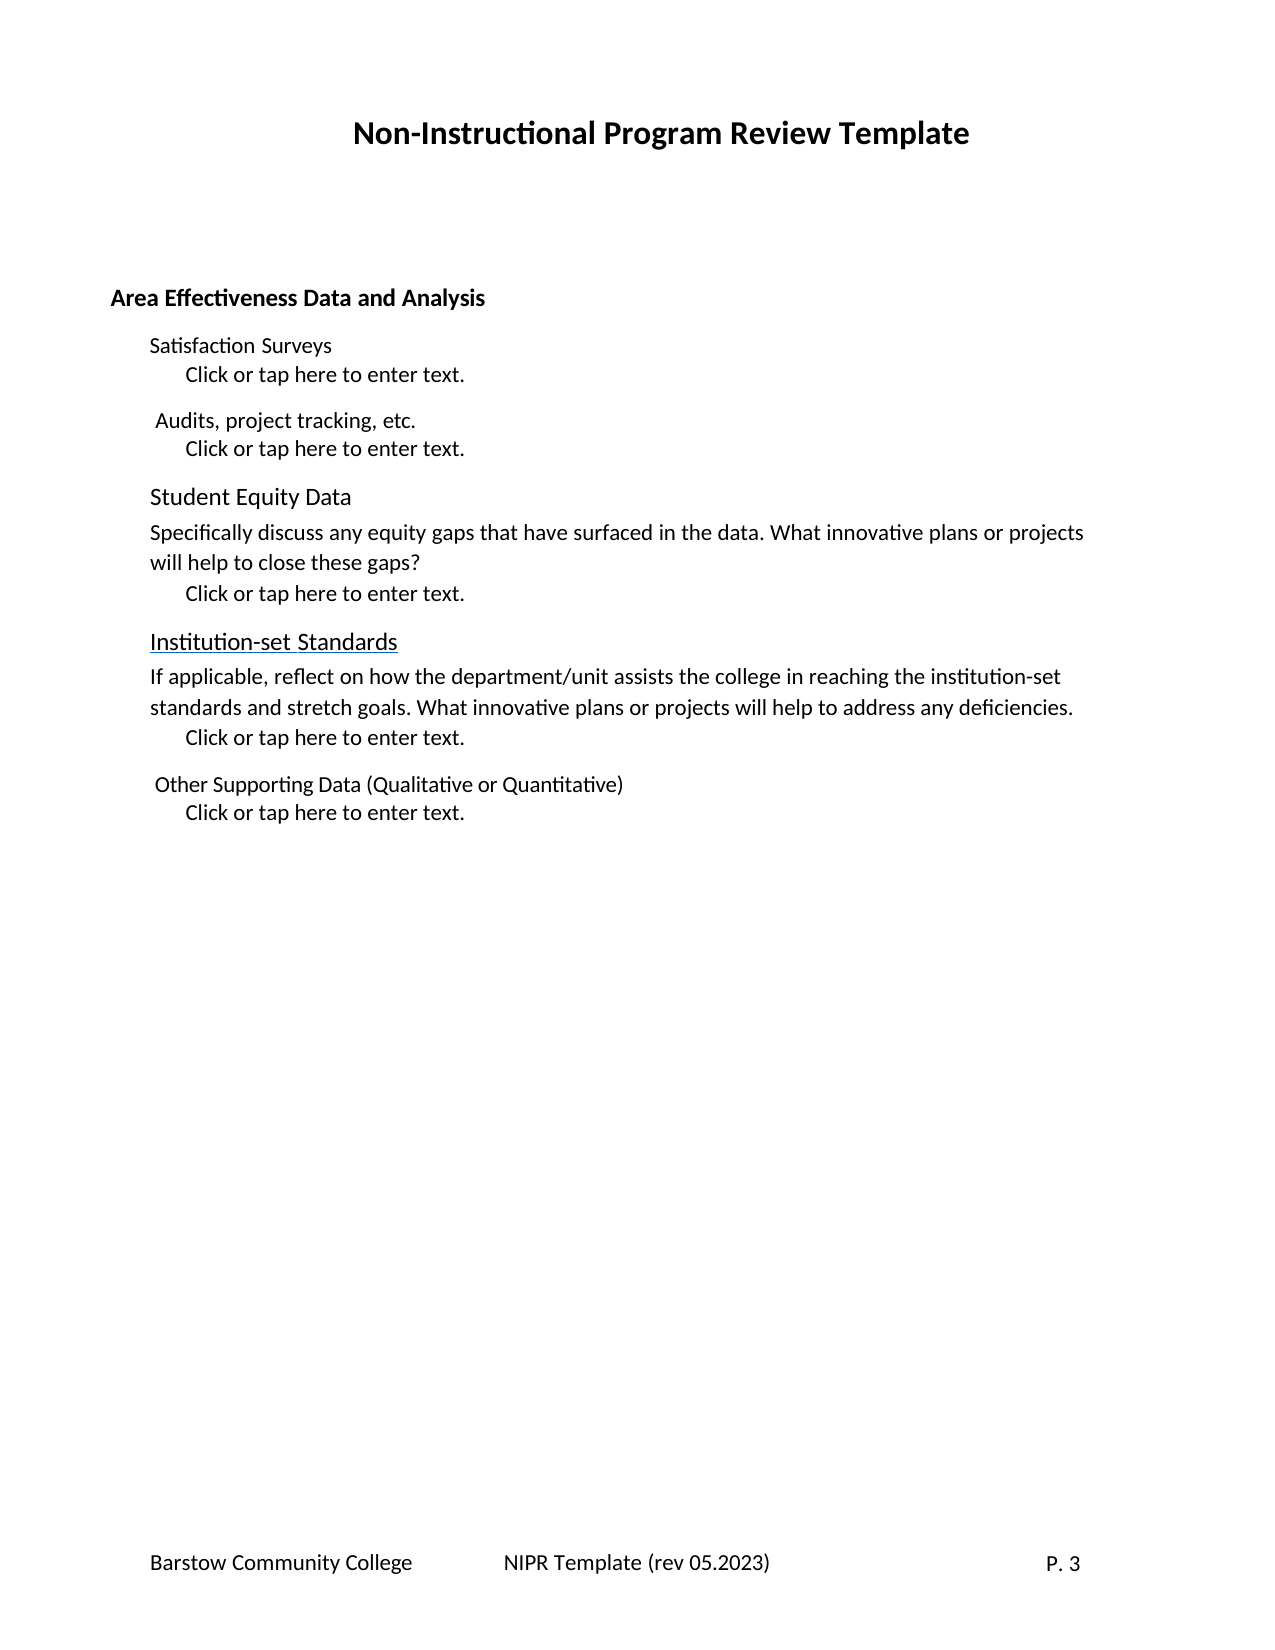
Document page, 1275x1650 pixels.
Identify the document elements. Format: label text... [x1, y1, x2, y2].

text Audits, project tracking, etc. [150, 407, 1135, 434]
text If applicable, reflect on how the department/unit assists the college in reaching the institution-set standards and stretch goals. What innovative plans or projects will help to address any deficiencies. [150, 662, 1135, 721]
text Satisfaction Surveys [149, 332, 1135, 360]
text Specifically discuss any equity gaps that have surfaced in the data. What innovative plans or projects will help to close these gaps? [150, 518, 1089, 577]
text Other Supporting Data (Qualitative or Quantitative) [149, 770, 1135, 798]
text Student Equity Data [110, 482, 1135, 512]
subtitle Area Effectiveness Data and Analysis [110, 282, 1135, 313]
text Institution-set Standards [110, 626, 1135, 656]
